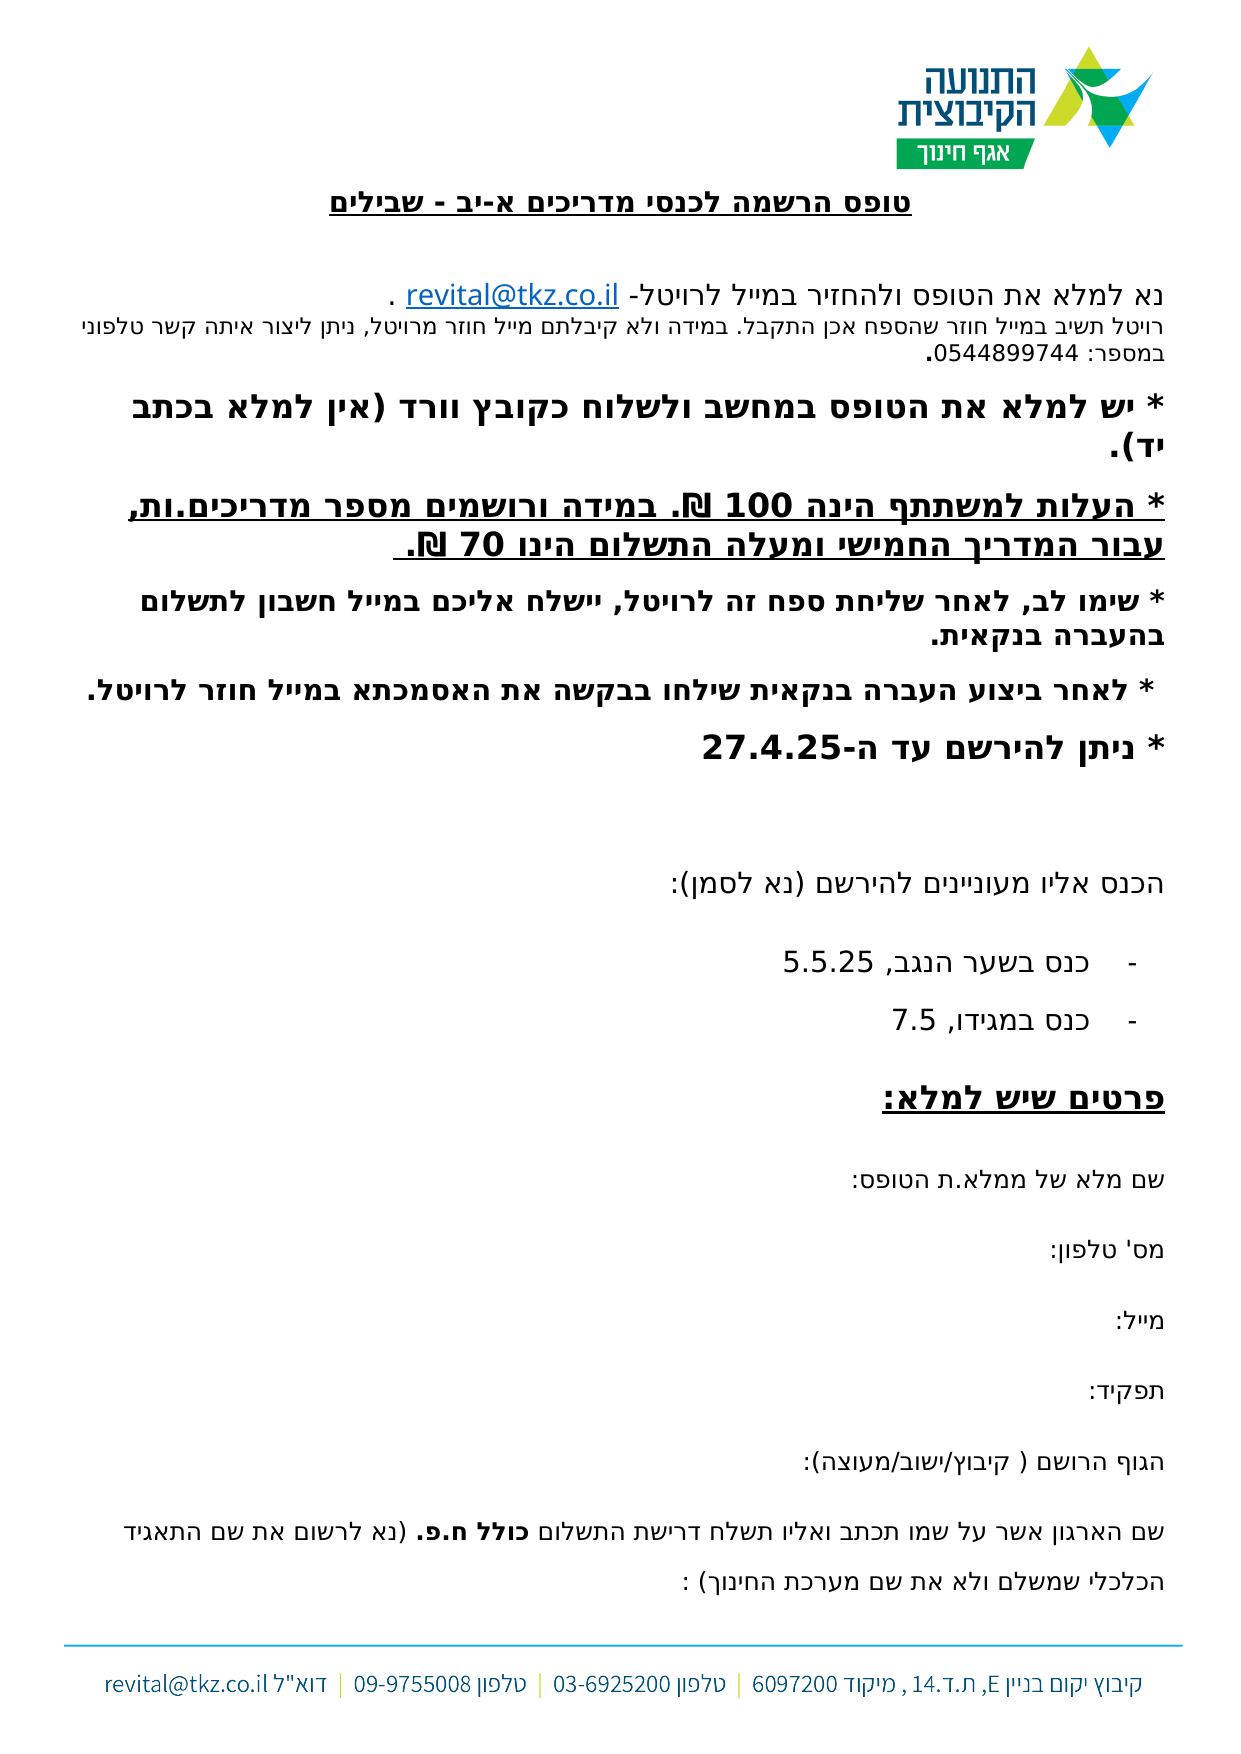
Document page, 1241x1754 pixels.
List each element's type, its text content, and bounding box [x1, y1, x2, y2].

text * יש למלא את הטופס במחשב ולשלוח כקובץ וורד (אין למלא בכתב יד). [75, 388, 1165, 465]
text * לאחר ביצוע העברה בנקאית שילחו בבקשה את האסמכתא במייל חוזר לרויטל. [75, 673, 1165, 707]
text פרטים שיש למלא: [75, 1078, 1165, 1117]
text הגוף הרושם ( קיבוץ/ישוב/מעוצה): [75, 1447, 1165, 1476]
text * ניתן להירשם עד ה-27.4.25 [75, 728, 1165, 767]
text נא למלא את הטופס ולהחזיר במייל לרויטל- revital@tkz.co.il . רויטל תשיב במייל חוזר שהספח אכן התקבל. במידה ולא קיבלתם מייל חוזר מרויטל, ניתן ליצור איתה קשר טלפוני במספר: 0544899744. [75, 274, 1165, 367]
text הכנס אליו מעוניינים להירשם (נא לסמן): [75, 867, 1165, 901]
picture [5, 1610, 1241, 1751]
text מייל: [75, 1306, 1165, 1335]
text * העלות למשתתף הינה 100 ₪. במידה ורושמים מספר מדריכים.ות, עבור המדריך החמישי ומעלה התשלום הינו 70 ₪. [75, 486, 1165, 564]
text תפקיד: [75, 1376, 1165, 1406]
text שם מלא של ממלא.ת הטופס: [75, 1165, 1165, 1194]
text שם הארגון אשר על שמו תכתב ואליו תשלח דרישת התשלום כולל ח.פ. (נא לרשום את שם התאגיד הכלכלי שמשלם ולא את שם מערכת החינוך) : [75, 1517, 1165, 1596]
picture [406, 0, 1241, 188]
text מס' טלפון: [75, 1236, 1165, 1265]
text * שימו לב, לאחר שליחת ספח זה לרויטל, יישלח אליכם במייל חשבון לתשלום בהעברה בנקאית. [75, 585, 1165, 653]
text טופס הרשמה לכנסי מדריכים א-יב - שבילים [75, 185, 1165, 219]
list כנס במגידו, 7.5 [75, 1003, 1128, 1038]
list כנס בשער הנגב, 5.5.25 [75, 945, 1128, 979]
